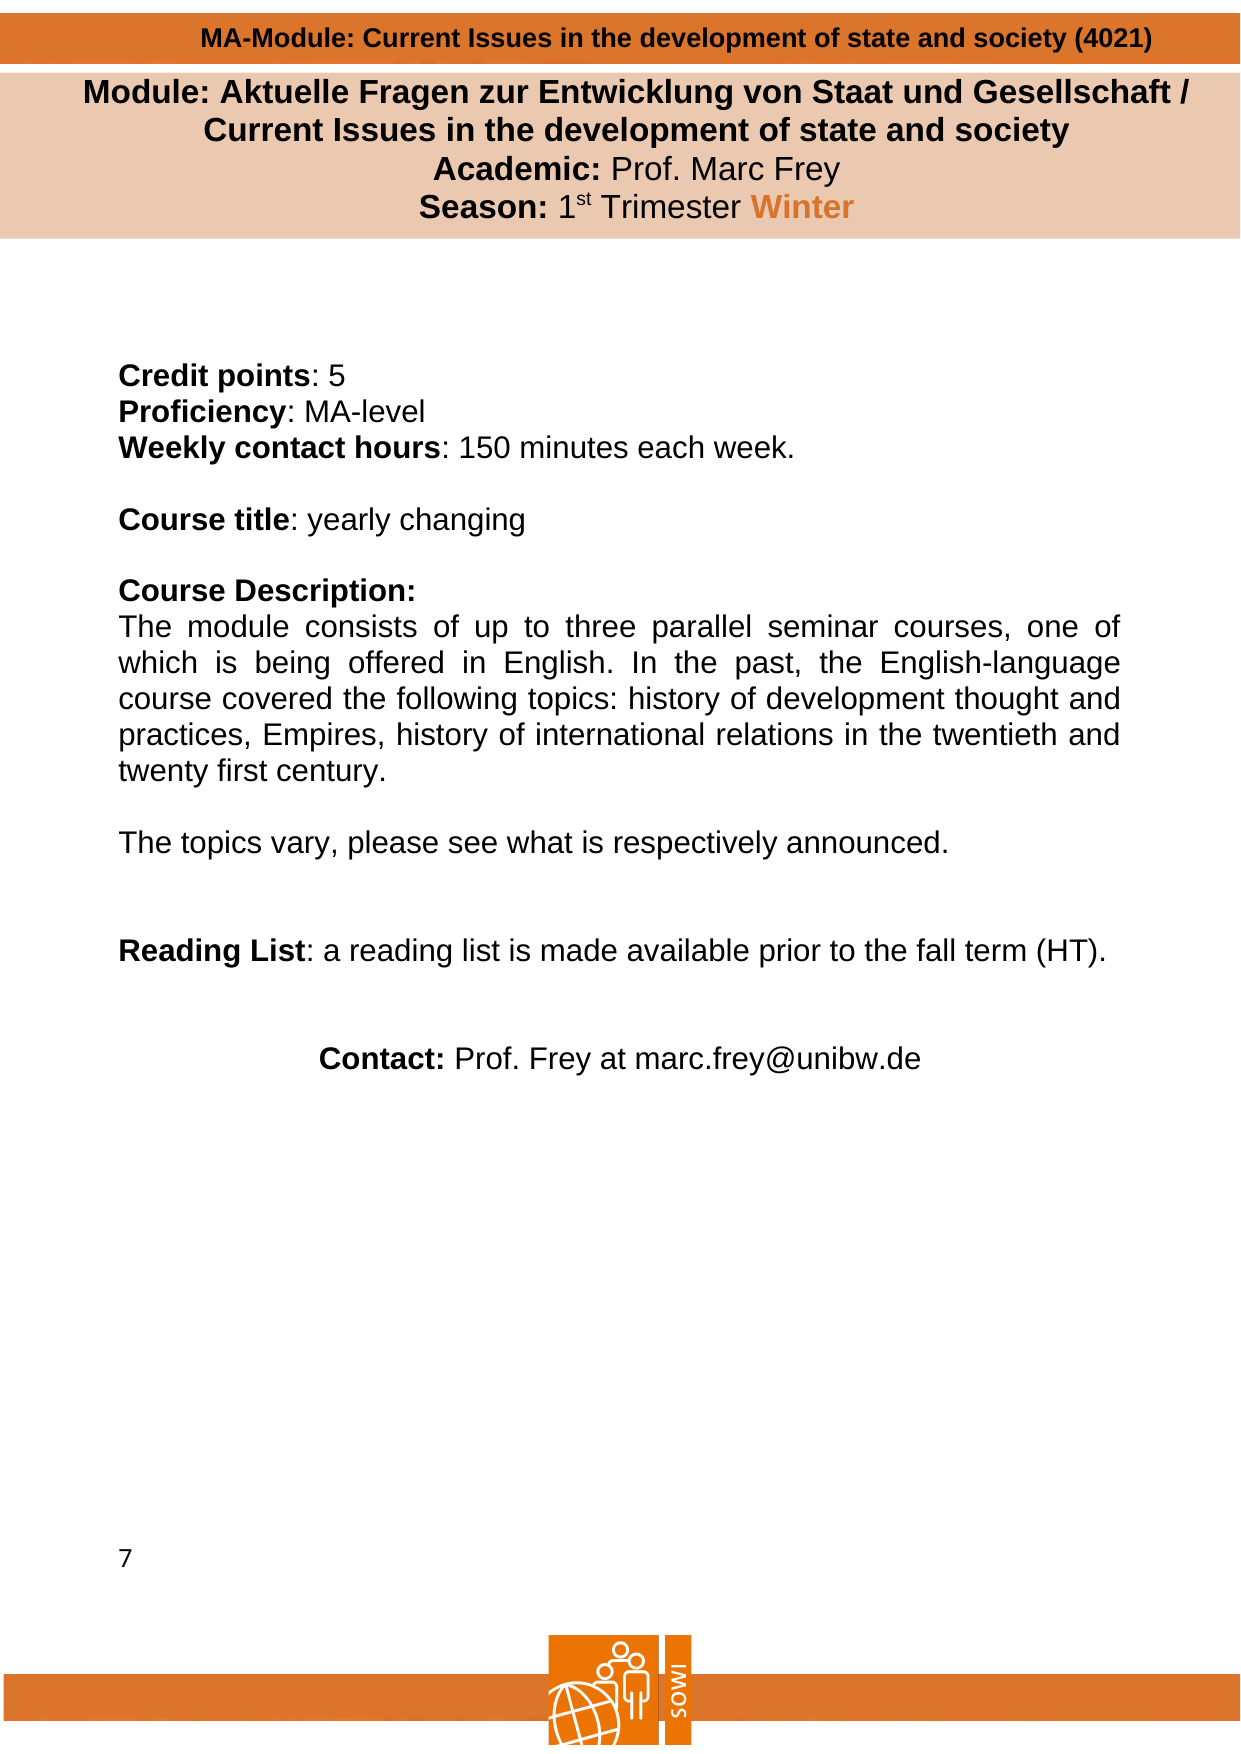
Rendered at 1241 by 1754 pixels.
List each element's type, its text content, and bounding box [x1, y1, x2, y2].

picture [0, 1635, 1241, 1745]
text Weekly contact hours: 150 minutes each week. [118, 429, 1122, 465]
picture [0, 13, 1241, 64]
text Credit points: 5 [118, 357, 1122, 393]
text Proficiency: MA-level [118, 393, 1122, 429]
text The topics vary, please see what is respectively announced. [118, 824, 1122, 860]
text Course title: yearly changing [118, 501, 1122, 537]
text Course Description: [118, 572, 1122, 608]
text The module consists of up to three parallel seminar courses, one of which is being offered in English. In the past, the English-language course covered the following topics: history of development thought and practices, Empires, history of international relations in the twentieth and twenty first century. [118, 608, 1122, 788]
text Contact: Prof. Frey at marc.frey@unibw.de [118, 1040, 1122, 1076]
text Reading List: a reading list is made available prior to the fall term (HT). [118, 932, 1122, 968]
